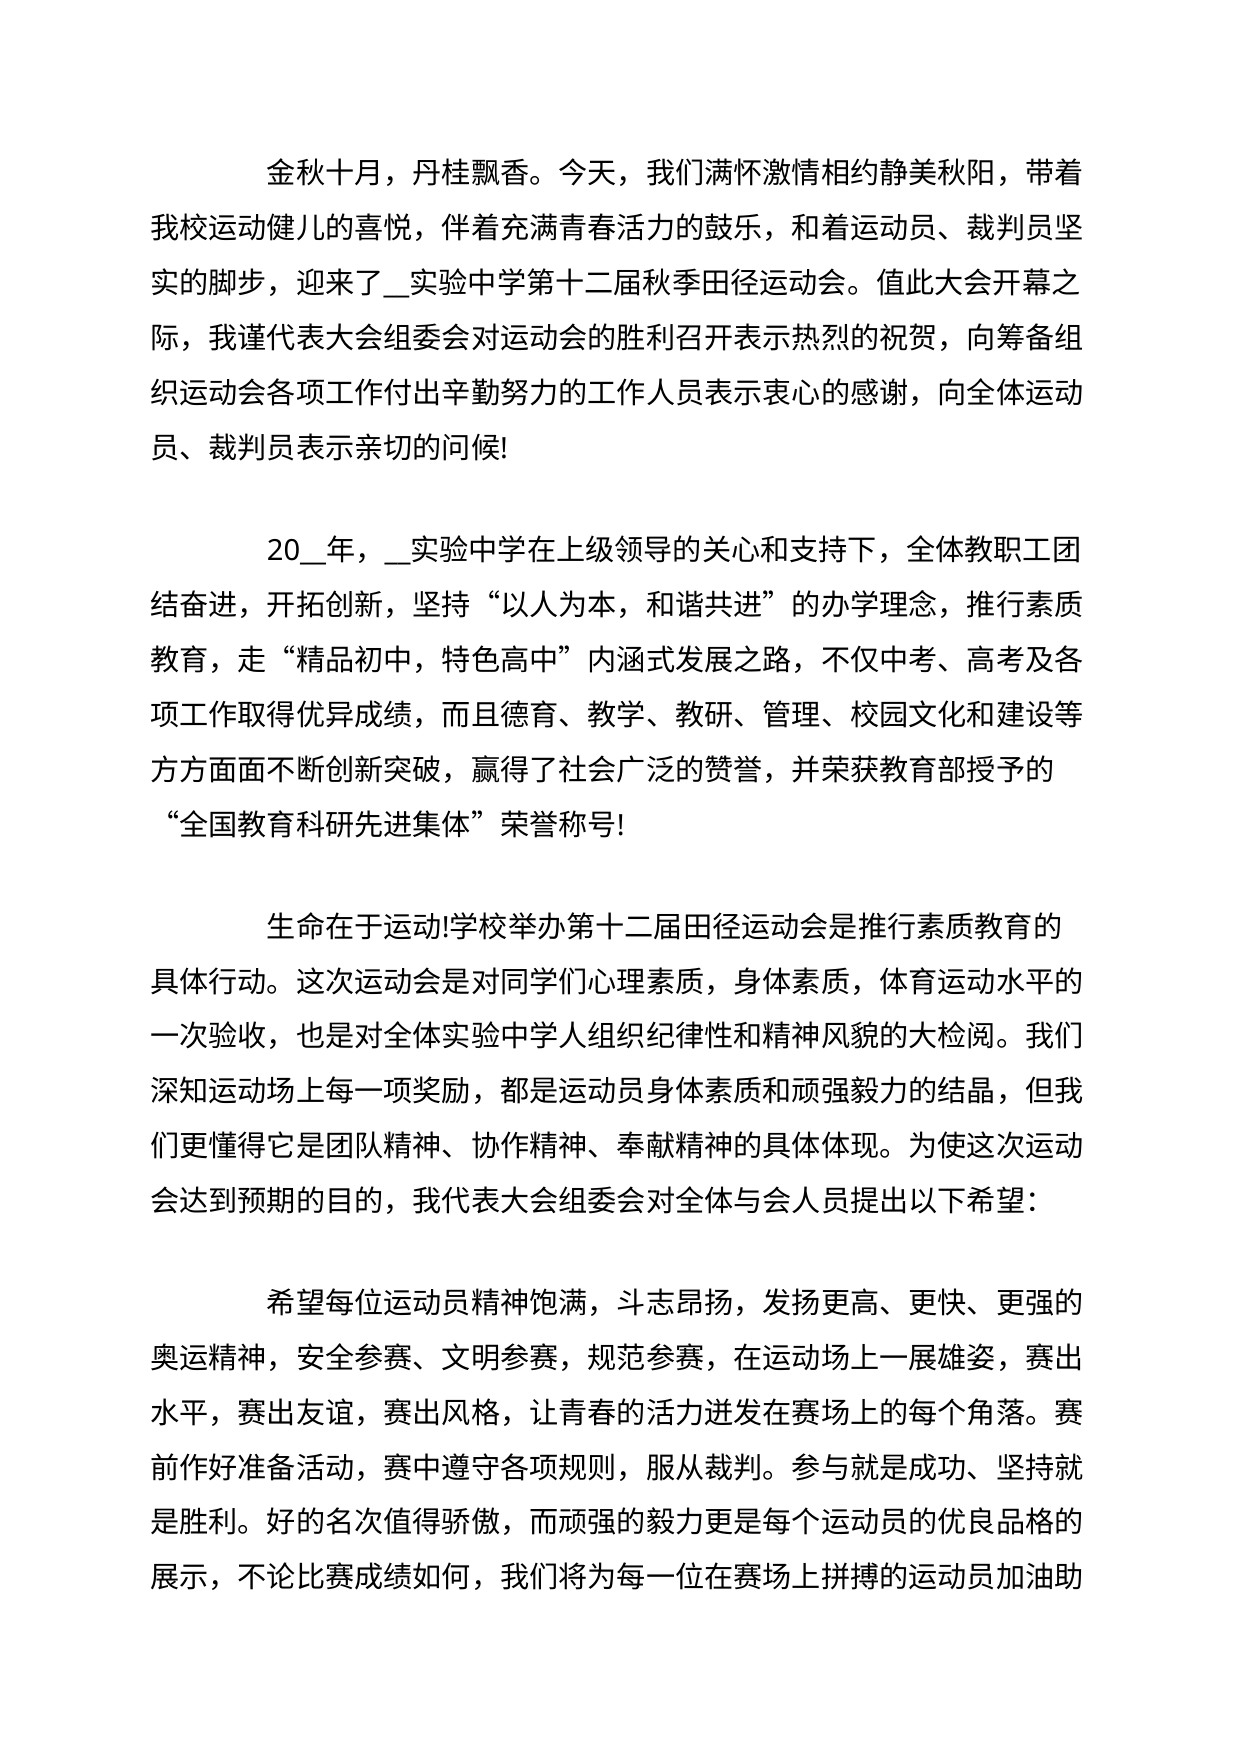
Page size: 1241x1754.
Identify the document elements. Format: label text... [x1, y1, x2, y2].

text 生命在于运动!学校举办第十二届田径运动会是推行素质教育的具体行动。这次运动会是对同学们心理素质，身体素质，体育运动水平的一次验收，也是对全体实验中学人组织纪律性和精神风貌的大检阅。我们深知运动场上每一项奖励，都是运动员身体素质和顽强毅力的结晶，但我们更懂得它是团队精神、协作精神、奉献精神的具体体现。为使这次运动会达到预期的目的，我代表大会组委会对全体与会人员提出以下希望： [150, 903, 1090, 1220]
text 20__年，__实验中学在上级领导的关心和支持下，全体教职工团结奋进，开拓创新，坚持“以人为本，和谐共进”的办学理念，推行素质教育，走“精品初中，特色高中”内涵式发展之路，不仅中考、高考及各项工作取得优异成绩，而且德育、教学、教研、管理、校园文化和建设等方方面面不断创新突破，赢得了社会广泛的赞誉，并荣获教育部授予的“全国教育科研先进集体”荣誉称号! [150, 527, 1090, 843]
text 金秋十月，丹桂飘香。今天，我们满怀激情相约静美秋阳，带着我校运动健儿的喜悦，伴着充满青春活力的鼓乐，和着运动员、裁判员坚实的脚步，迎来了__实验中学第十二届秋季田径运动会。值此大会开幕之际，我谨代表大会组委会对运动会的胜利召开表示热烈的祝贺，向筹备组织运动会各项工作付出辛勤努力的工作人员表示衷心的感谢，向全体运动员、裁判员表示亲切的问候! [150, 150, 1090, 467]
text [150, 1279, 1090, 1596]
